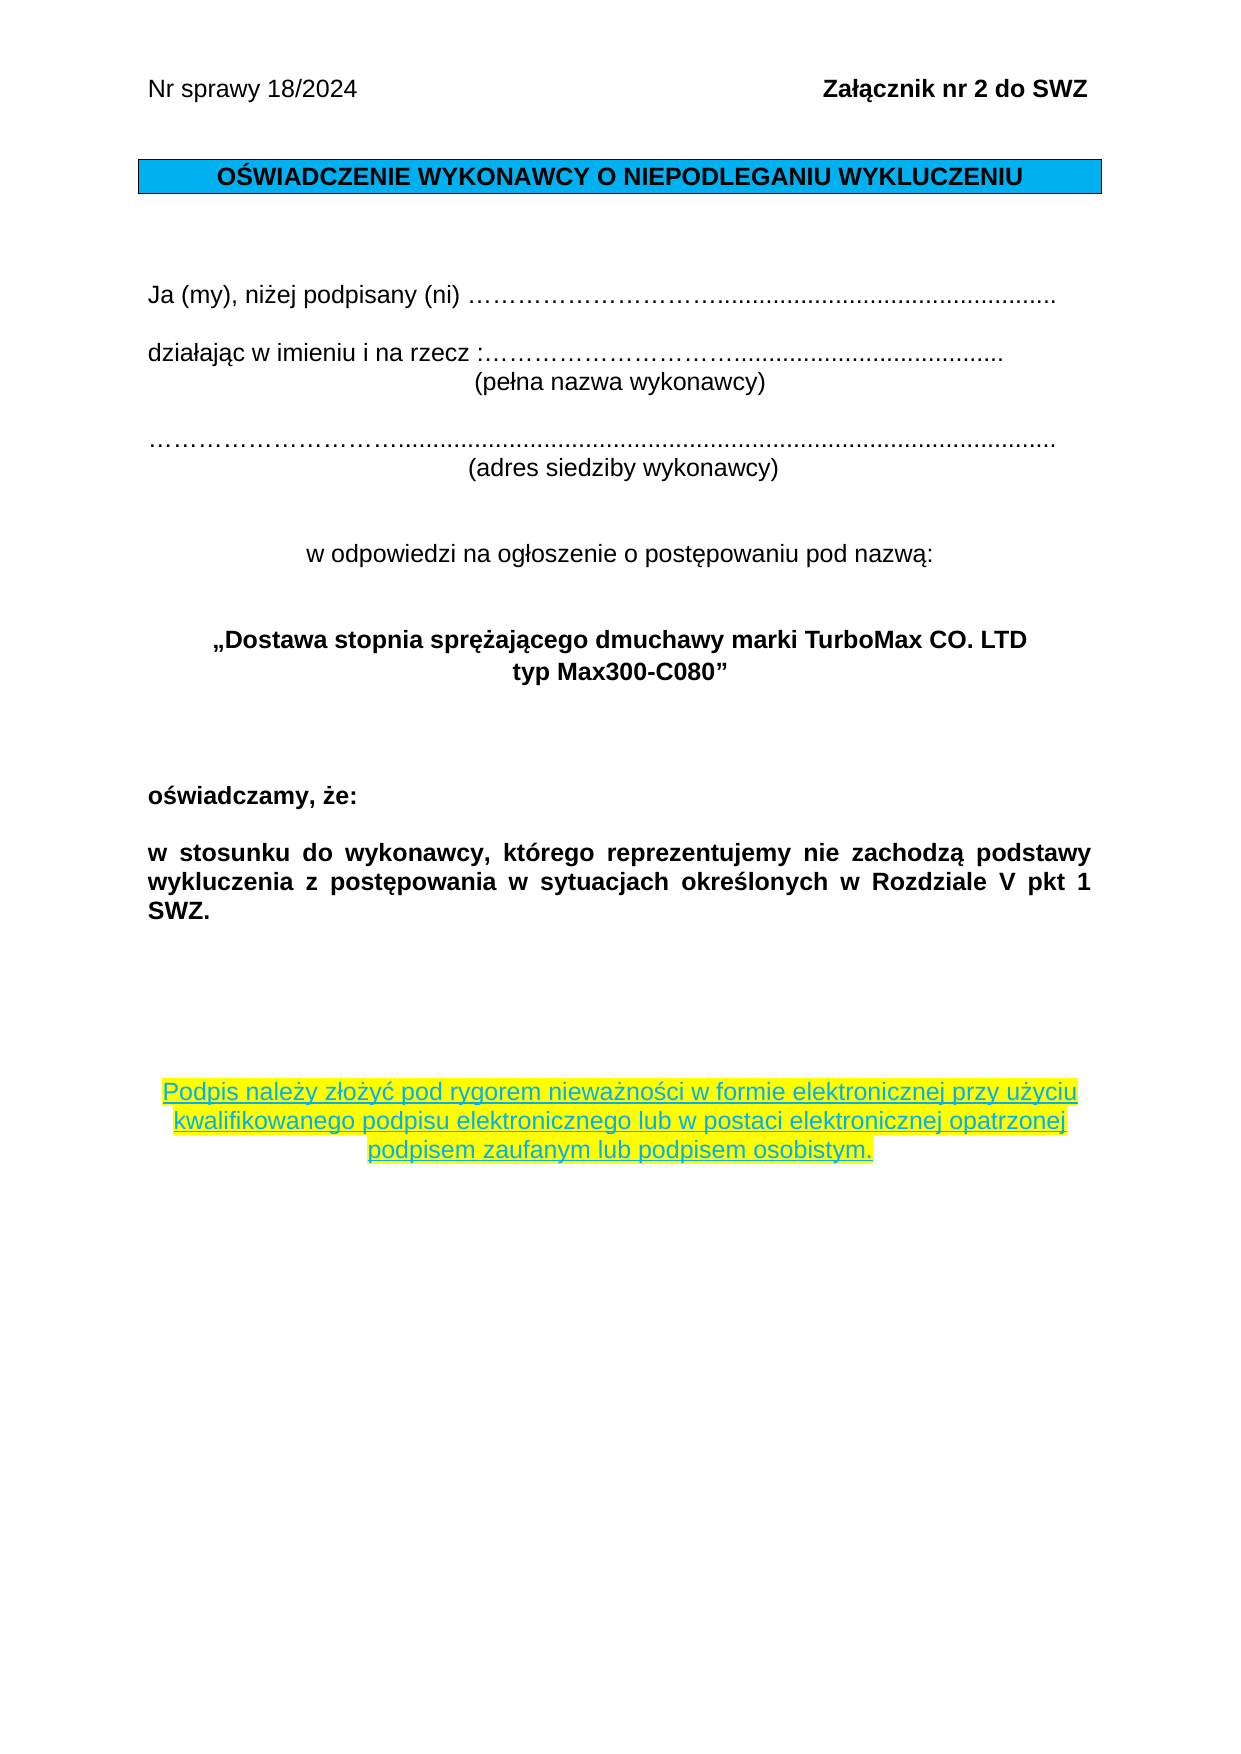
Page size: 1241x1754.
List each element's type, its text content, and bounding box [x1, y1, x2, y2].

text …………………………............................................................................................... [148, 424, 1093, 453]
subtitle OŚWIADCZENIE WYKONAWCY O NIEPODLEGANIU WYKLUCZENIU [139, 160, 1101, 193]
text typ Max300-C080” [148, 657, 1093, 685]
text w stosunku do wykonawcy, którego reprezentujemy nie zachodzą podstawy wykluczenia z postępowania w sytuacjach określonych w Rozdziale V pkt 1 SWZ. [148, 838, 1093, 924]
text Ja (my), niżej podpisany (ni) …………………………................................................. [148, 281, 1093, 309]
text (adres siedziby wykonawcy) [148, 453, 1093, 482]
text oświadczamy, że: [148, 781, 1093, 809]
text Podpis należy złożyć pod rygorem nieważności w formie elektronicznej przy użyciu kwalifikowanego podpisu elektronicznego lub w postaci elektronicznej opatrzonej podpisem zaufanym lub podpisem osobistym. [148, 1077, 1093, 1164]
text działając w imieniu i na rzecz :…………………………....................................... [148, 338, 1093, 367]
text „Dostawa stopnia sprężającego dmuchawy marki TurboMax CO. LTD [148, 626, 1093, 654]
text (pełna nazwa wykonawcy) [148, 367, 1093, 396]
text w odpowiedzi na ogłoszenie o postępowaniu pod nazwą: [148, 539, 1093, 568]
